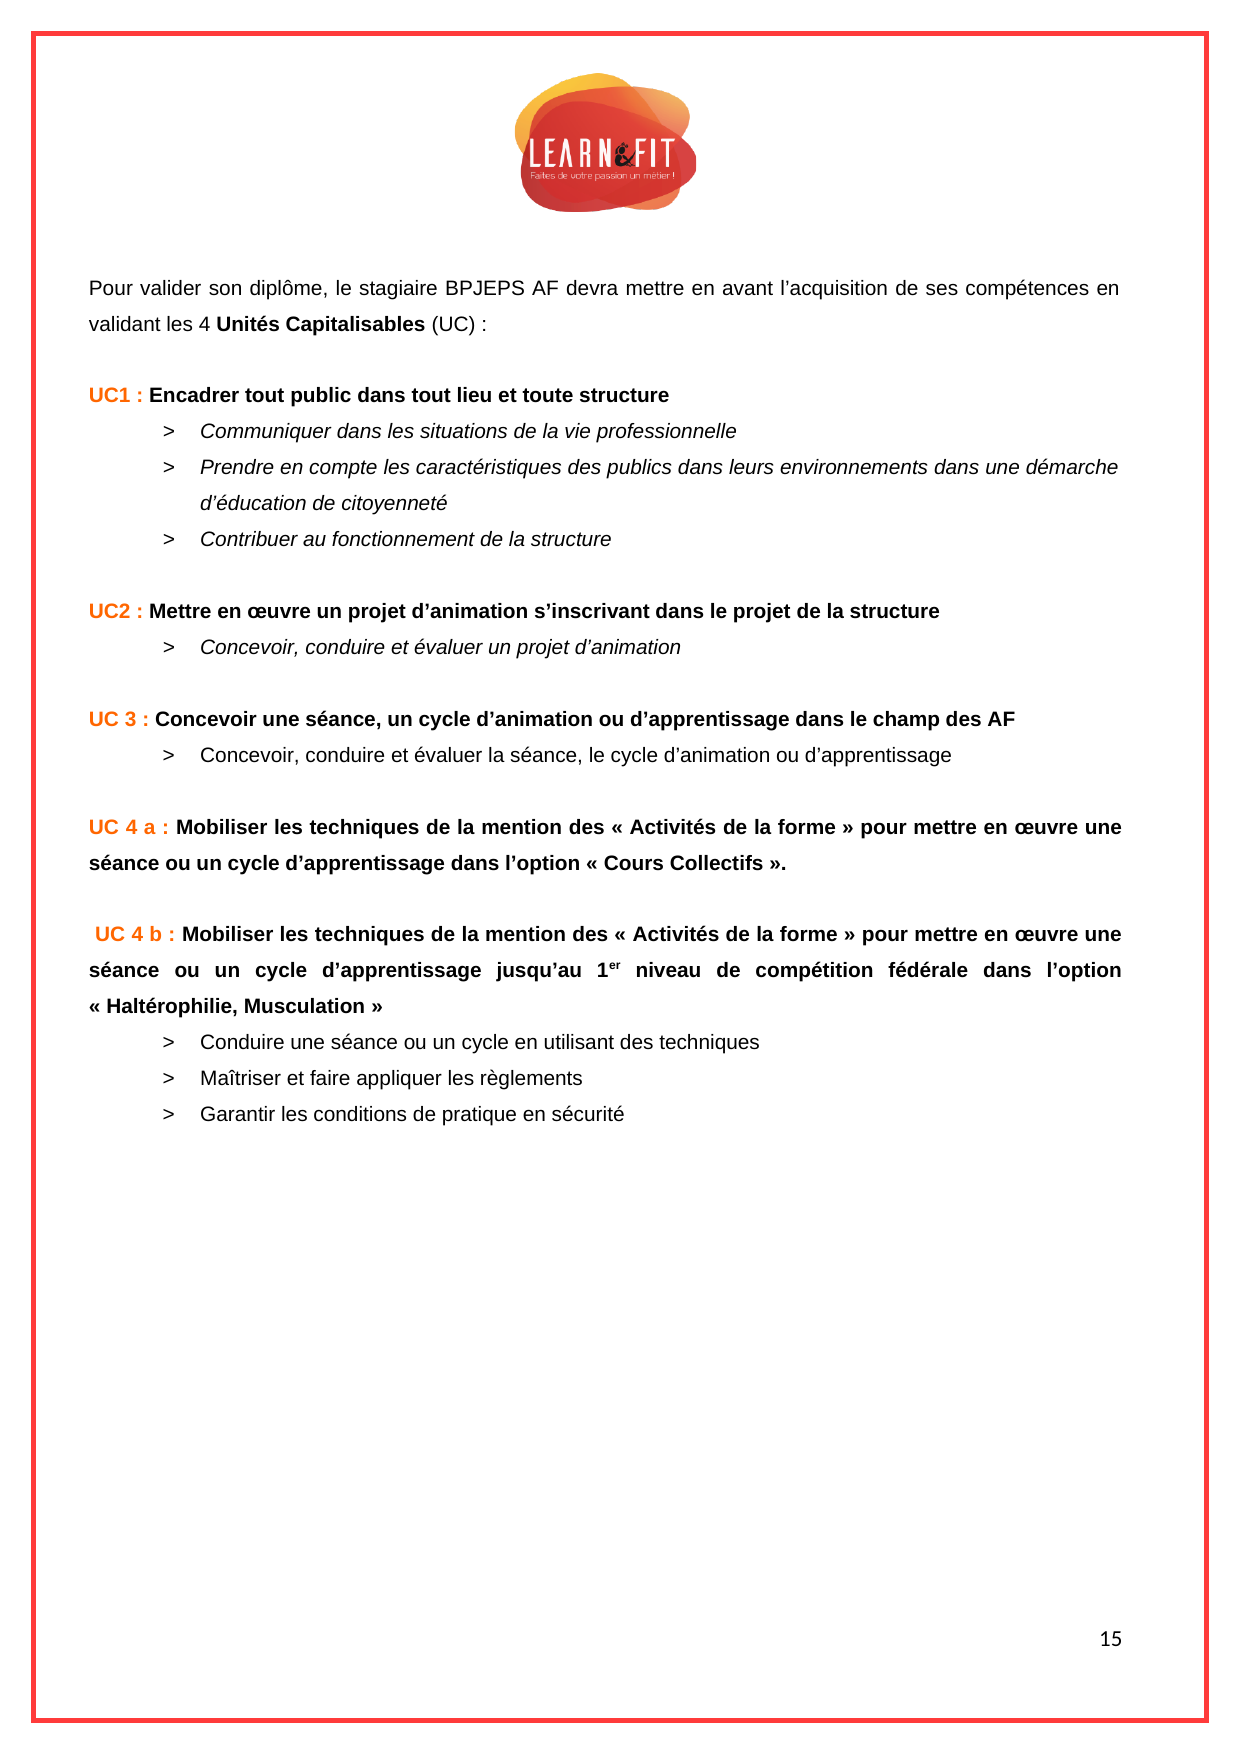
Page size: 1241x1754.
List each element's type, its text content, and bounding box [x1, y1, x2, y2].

text UC 4 b : Mobiliser les techniques de la mention des « Activités de la forme » pour mettre en œuvre une séance ou un cycle d’apprentissage jusqu’au 1er niveau de compétition fédérale dans l’option « Haltérophilie, Musculation » [89, 922, 1122, 1018]
list Conduire une séance ou un cycle en utilisant des techniques [162, 1030, 1122, 1054]
list Garantir les conditions de pratique en sécurité [162, 1102, 1122, 1126]
text UC 4 a : Mobiliser les techniques de la mention des « Activités de la forme » pour mettre en œuvre une séance ou un cycle d’apprentissage dans l’option « Cours Collectifs ». [89, 814, 1122, 874]
text UC2 : Mettre en œuvre un projet d’animation s’inscrivant dans le projet de la structure [89, 599, 1122, 623]
text UC 3 : Concevoir une séance, un cycle d’animation ou d’apprentissage dans le champ des AF [89, 707, 1122, 731]
text Pour valider son diplôme, le stagiaire BPJEPS AF devra mettre en avant l’acquisition de ses compétences en validant les 4 Unités Capitalisables (UC) : [89, 275, 1122, 335]
list Communiquer dans les situations de la vie professionnelle [162, 419, 1122, 443]
text UC1 : Encadrer tout public dans tout lieu et toute structure [89, 383, 1122, 407]
list Concevoir, conduire et évaluer un projet d’animation [162, 635, 1122, 659]
list Contribuer au fonctionnement de la structure [162, 527, 1122, 551]
list Maîtriser et faire appliquer les règlements [162, 1066, 1122, 1090]
list Concevoir, conduire et évaluer la séance, le cycle d’animation ou d’apprentissage [162, 743, 1122, 767]
picture [514, 73, 697, 212]
list Prendre en compte les caractéristiques des publics dans leurs environnements dans une démarche d’éducation de citoyenneté [162, 455, 1122, 515]
